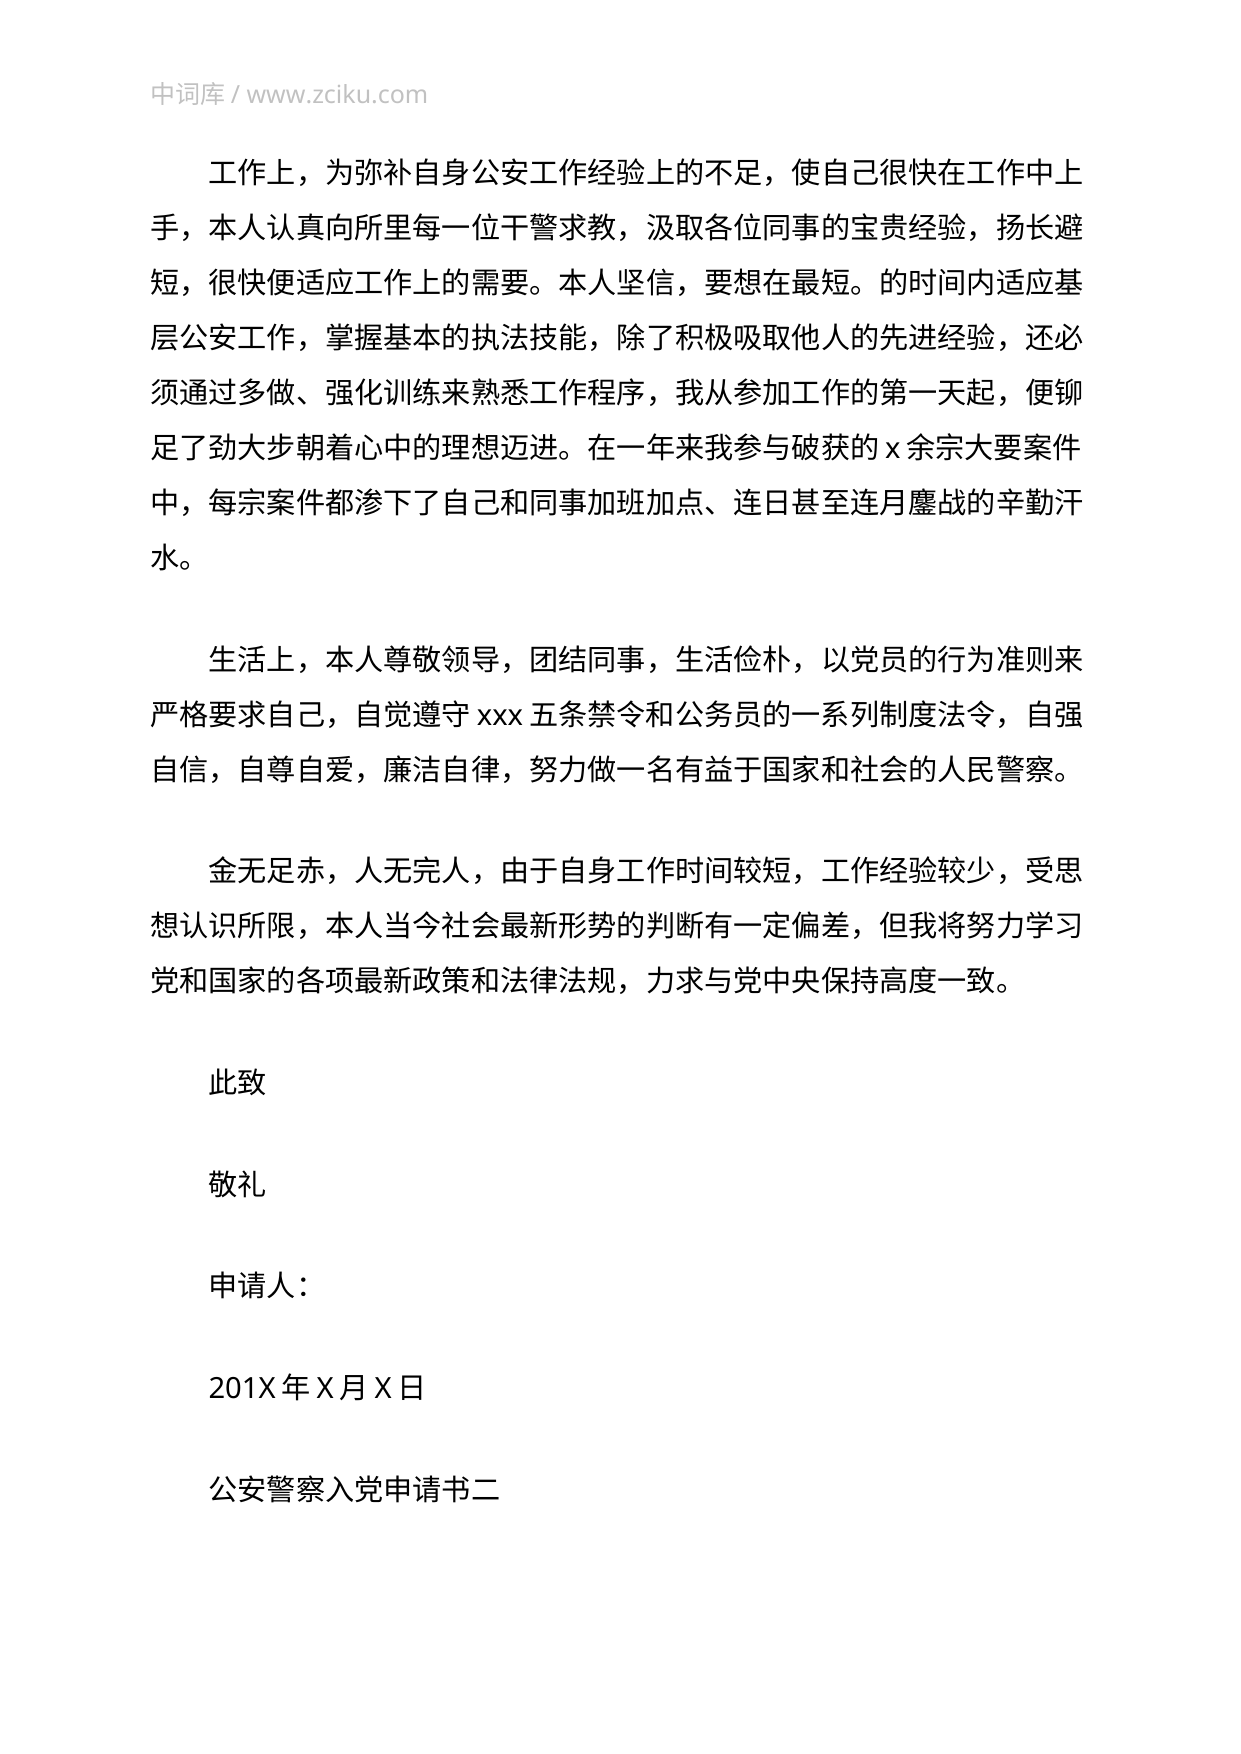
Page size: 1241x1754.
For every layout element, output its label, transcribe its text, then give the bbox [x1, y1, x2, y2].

text 公安警察入党申请书二 [150, 1467, 1090, 1509]
text 申请人： [150, 1263, 1090, 1305]
text 工作上，为弥补自身公安工作经验上的不足，使自己很快在工作中上手，本人认真向所里每一位干警求教，汲取各位同事的宝贵经验，扬长避短，很快便适应工作上的需要。本人坚信，要想在最短。的时间内适应基层公安工作，掌握基本的执法技能，除了积极吸取他人的先进经验，还必须通过多做、强化训练来熟悉工作程序，我从参加工作的第一天起，便铆足了劲大步朝着心中的理想迈进。在一年来我参与破获的x余宗大要案件中，每宗案件都渗下了自己和同事加班加点、连日甚至连月鏖战的辛勤汗水。 [150, 150, 1090, 577]
text 金无足赤，人无完人，由于自身工作时间较短，工作经验较少，受思想认识所限，本人当今社会最新形势的判断有一定偏差，但我将努力学习党和国家的各项最新政策和法律法规，力求与党中央保持高度一致。 [150, 848, 1090, 1000]
text 生活上，本人尊敬领导，团结同事，生活俭朴，以党员的行为准则来严格要求自己，自觉遵守xxx五条禁令和公务员的一系列制度法令，自强自信，自尊自爱，廉洁自律，努力做一名有益于国家和社会的人民警察。 [150, 636, 1090, 788]
text 敬礼 [150, 1161, 1090, 1203]
text 201X年X月X日 [150, 1365, 1090, 1407]
text 此致 [150, 1059, 1090, 1102]
